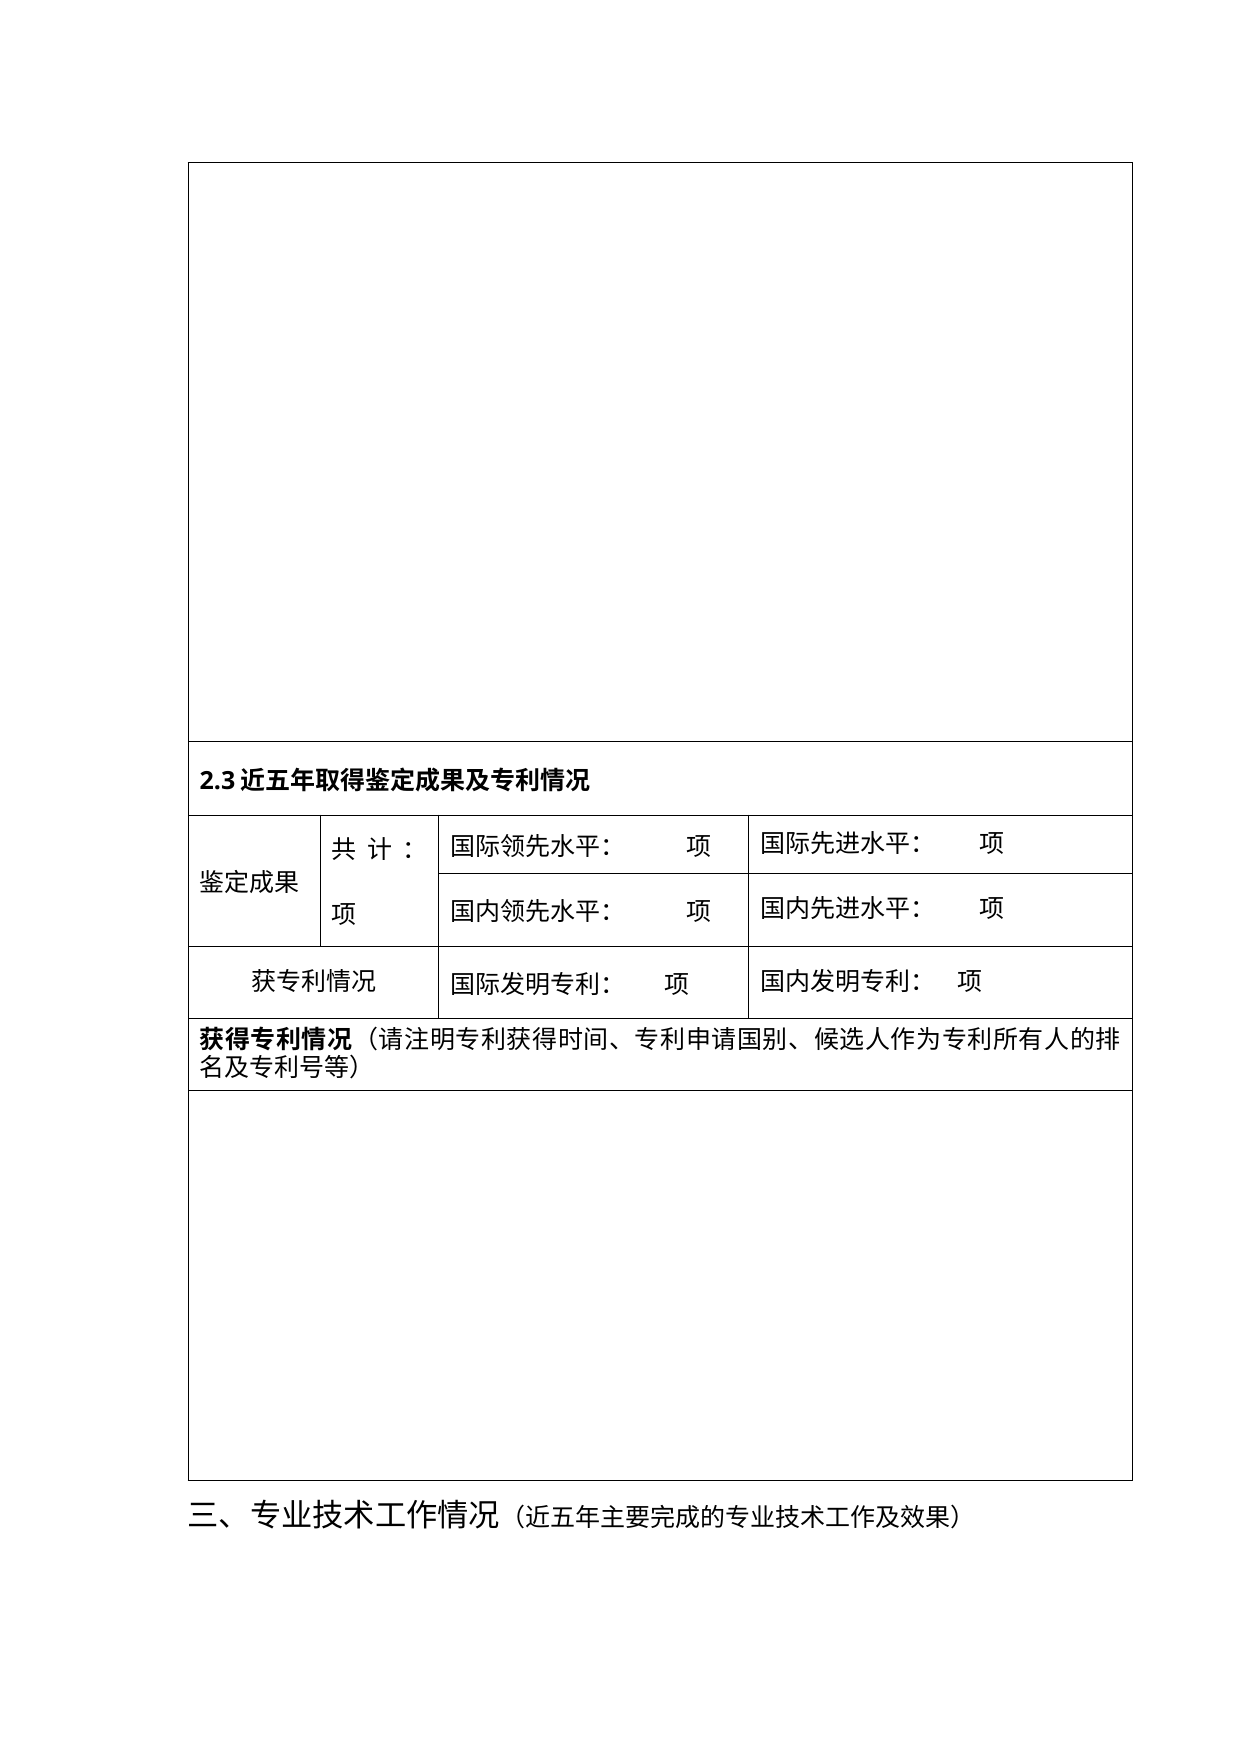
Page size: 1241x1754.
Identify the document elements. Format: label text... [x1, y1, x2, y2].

table_cell [189, 1091, 1132, 1480]
table_cell 国际领先水平： 项 [439, 816, 748, 873]
table_cell 国际先进水平： 项 [749, 816, 1132, 873]
table_cell 国际发明专利： 项 [439, 947, 748, 1018]
table_cell 鉴定成果 [189, 816, 320, 946]
table_cell 获专利情况 [189, 947, 438, 1018]
table_cell 共计： 项 [321, 816, 438, 946]
table_cell 国内先进水平： 项 [749, 874, 1132, 946]
table_cell [189, 163, 1132, 741]
table_cell 2.3近五年取得鉴定成果及专利情况 [189, 742, 1132, 814]
table_cell 国内领先水平： 项 [439, 874, 748, 946]
table_cell 国内发明专利： 项 [749, 947, 1132, 1018]
table_cell 获得专利情况（请注明专利获得时间、专利申请国别、候选人作为专利所有人的排名及专利号等） [189, 1019, 1132, 1090]
text 三、专业技术工作情况（近五年主要完成的专业技术工作及效果） [187, 1481, 1053, 1546]
